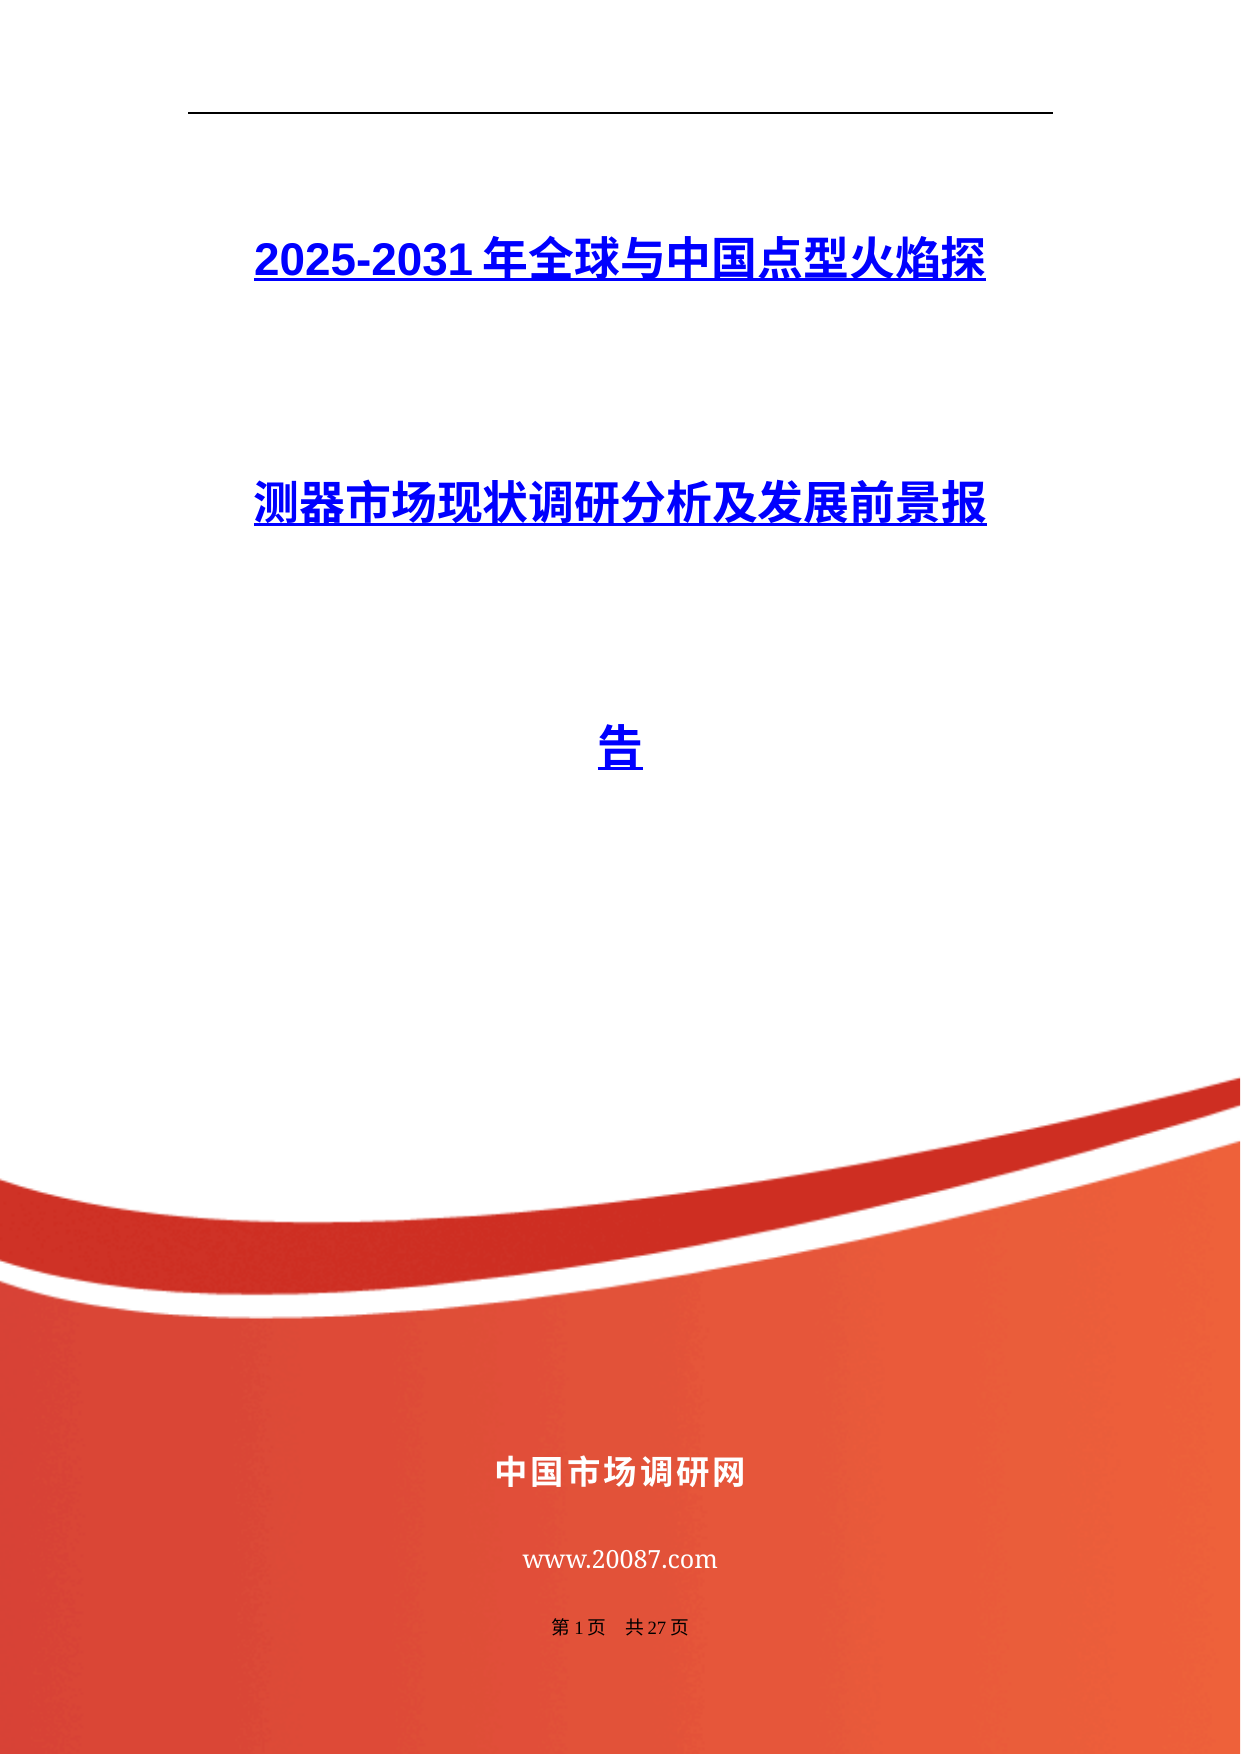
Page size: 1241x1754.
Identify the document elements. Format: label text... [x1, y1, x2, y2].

table_header 2025-2031年全球与中国点型火焰探测器市场现状调研分析及发展前景报告 [188, 207, 1053, 871]
text www.20087.com [187, 1526, 1053, 1591]
picture [0, 1006, 1241, 1754]
subtitle 中国市场调研网 [187, 1437, 1053, 1502]
